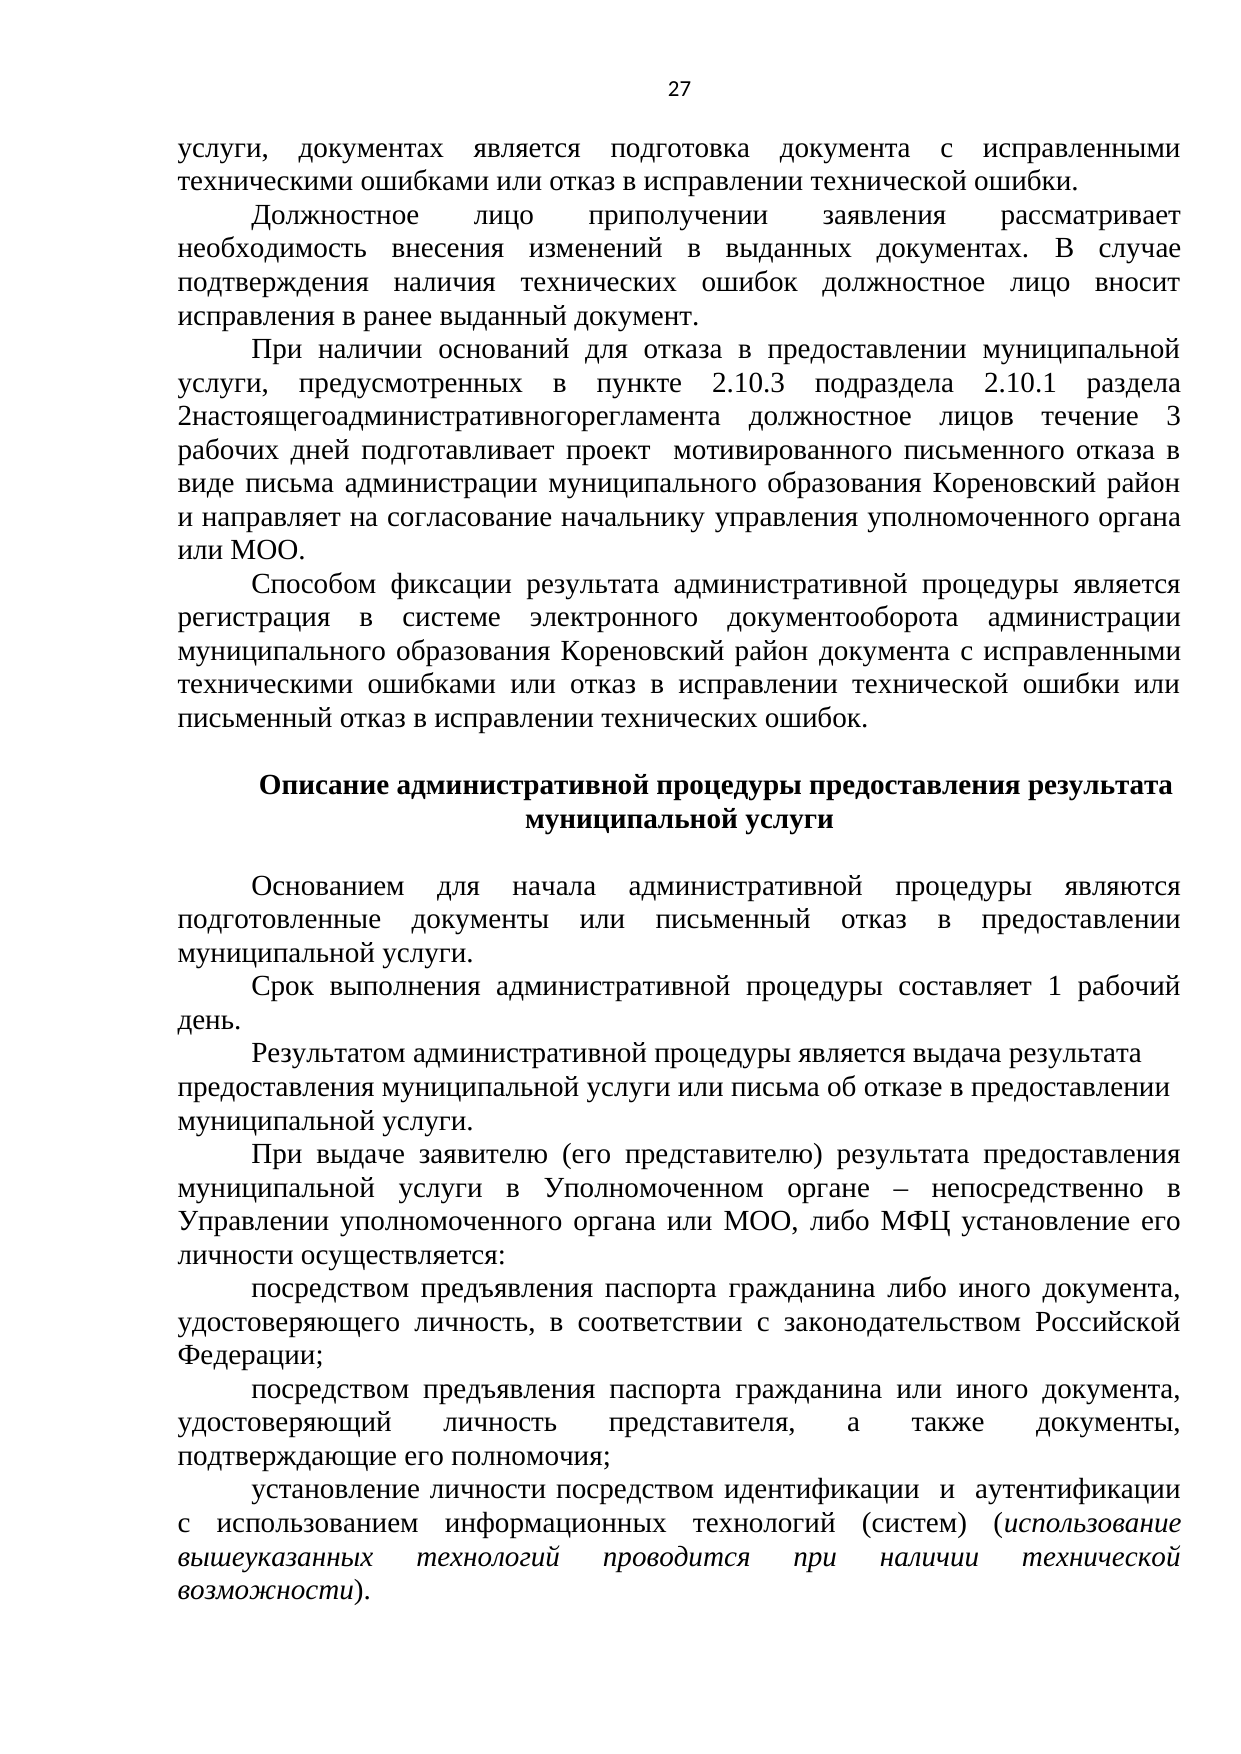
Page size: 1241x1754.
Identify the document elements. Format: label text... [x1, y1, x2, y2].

title посредством предъявления паспорта гражданина либо иного документа, удостоверяющего личность, в соответствии с законодательством Российской Федерации; [177, 1270, 1181, 1371]
text Срок выполнения административной процедуры составляет 1 рабочий день. [177, 968, 1181, 1036]
text Способом фиксации результата административной процедуры является регистрация в системе электронного документооборота администрации муниципального образования Кореновский район документа с исправленными техническими ошибками или отказ в исправлении технической ошибки или письменный отказ в исправлении технических ошибок. [413, 700, 1181, 734]
title При выдаче заявителю (его представителю) результата предоставления муниципальной услуги в Уполномоченном органе – непосредственно в Управлении уполномоченного органа или МОО, либо МФЦ установление его личности осуществляется: [177, 1136, 1181, 1270]
text Основанием для начала административной процедуры являются подготовленные документы или письменный отказ в предоставлении муниципальной услуги. [177, 868, 1181, 968]
text Результатом административной процедуры является выдача результата предоставления муниципальной услуги или письма об отказе в предоставлении муниципальной услуги. [177, 1036, 1181, 1136]
title посредством предъявления паспорта гражданина или иного документа, удостоверяющий личность представителя, а также документы, подтверждающие его полномочия; [177, 1371, 1181, 1472]
text Должностное лицо приполучении заявления рассматривает необходимость внесения изменений в выданных документах. В случае подтверждения наличия технических ошибок должностное лицо вносит исправления в ранее выданный документ. [177, 197, 1181, 331]
text При наличии оснований для отказа в предоставлении муниципальной услуги, предусмотренных в пункте 2.10.3 подраздела 2.10.1 раздела 2настоящегоадминистративногорегламента должностное лицов течение 3 рабочих дней подготавливает проект мотивированного письменного отказа в виде письма администрации муниципального образования Кореновский район и направляет на согласование начальнику управления уполномоченного органа или МОО. [177, 331, 1181, 566]
title установление личности посредством идентификации и аутентификации с использованием информационных технологий (систем) (использование вышеуказанных технологий проводится при наличии технической возможности). [177, 1472, 1181, 1606]
text Способом фиксации результата административной процедуры является регистрация в системе электронного документооборота администрации муниципального образования Кореновский район документа с исправленными техническими ошибками или отказ в исправлении технической ошибки или письменный отказ в исправлении технических ошибок. [177, 566, 1181, 667]
title Описание административной процедуры предоставления результата муниципальной услуги [177, 767, 1181, 834]
